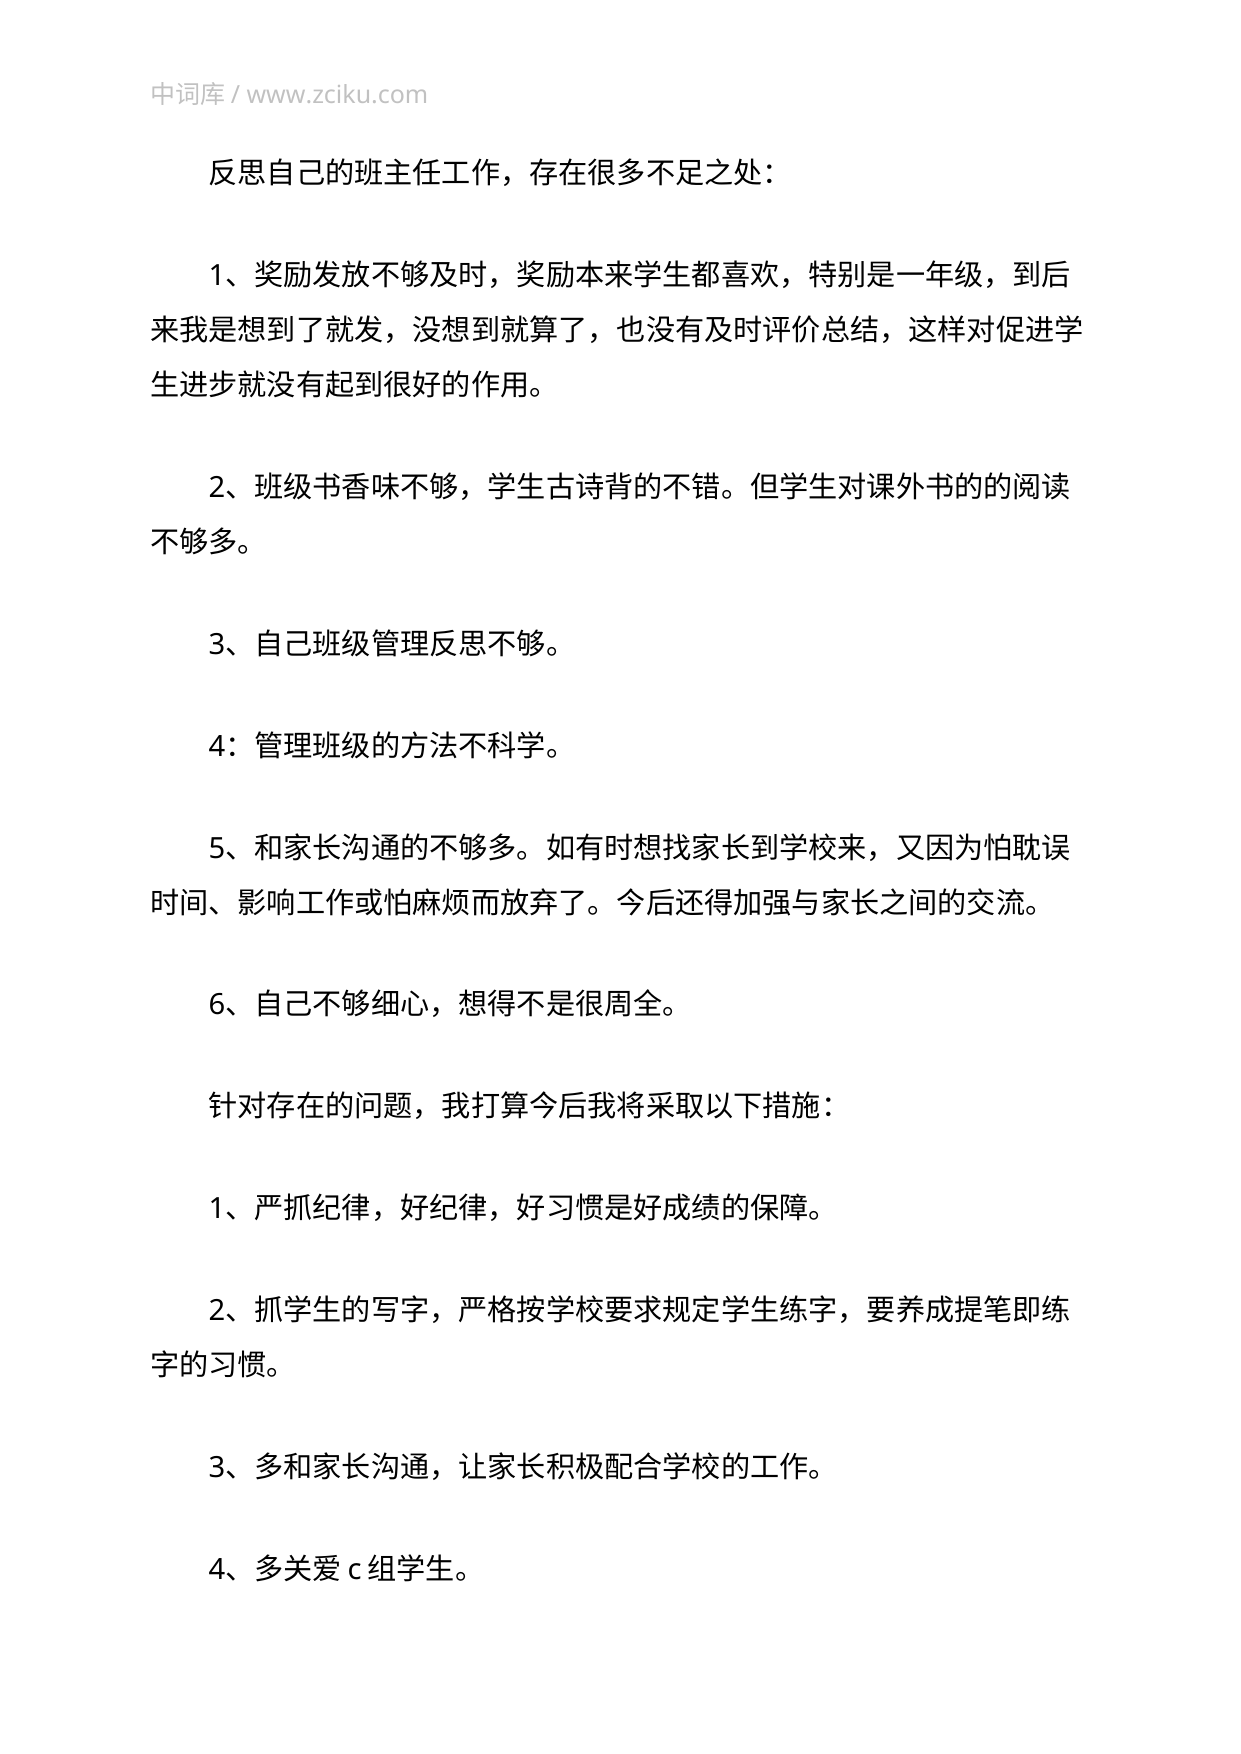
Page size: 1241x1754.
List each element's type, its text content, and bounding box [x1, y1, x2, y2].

text 3、自己班级管理反思不够。 [150, 620, 1090, 663]
text 4：管理班级的方法不科学。 [150, 722, 1090, 764]
text 6、自己不够细心，想得不是很周全。 [150, 981, 1090, 1023]
text 4、多关爱c组学生。 [150, 1545, 1090, 1588]
text 1、奖励发放不够及时，奖励本来学生都喜欢，特别是一年级，到后来我是想到了就发，没想到就算了，也没有及时评价总结，这样对促进学生进步就没有起到很好的作用。 [150, 252, 1090, 404]
text 3、多和家长沟通，让家长积极配合学校的工作。 [150, 1443, 1090, 1486]
text 反思自己的班主任工作，存在很多不足之处： [150, 150, 1090, 192]
text 2、抓学生的写字，严格按学校要求规定学生练字，要养成提笔即练字的习惯。 [150, 1287, 1090, 1384]
text 针对存在的问题，我打算今后我将采取以下措施： [150, 1083, 1090, 1125]
text 5、和家长沟通的不够多。如有时想找家长到学校来，又因为怕耽误时间、影响工作或怕麻烦而放弃了。今后还得加强与家长之间的交流。 [150, 824, 1090, 921]
text 1、严抓纪律，好纪律，好习惯是好成绩的保障。 [150, 1185, 1090, 1227]
text 2、班级书香味不够，学生古诗背的不错。但学生对课外书的的阅读不够多。 [150, 463, 1090, 561]
